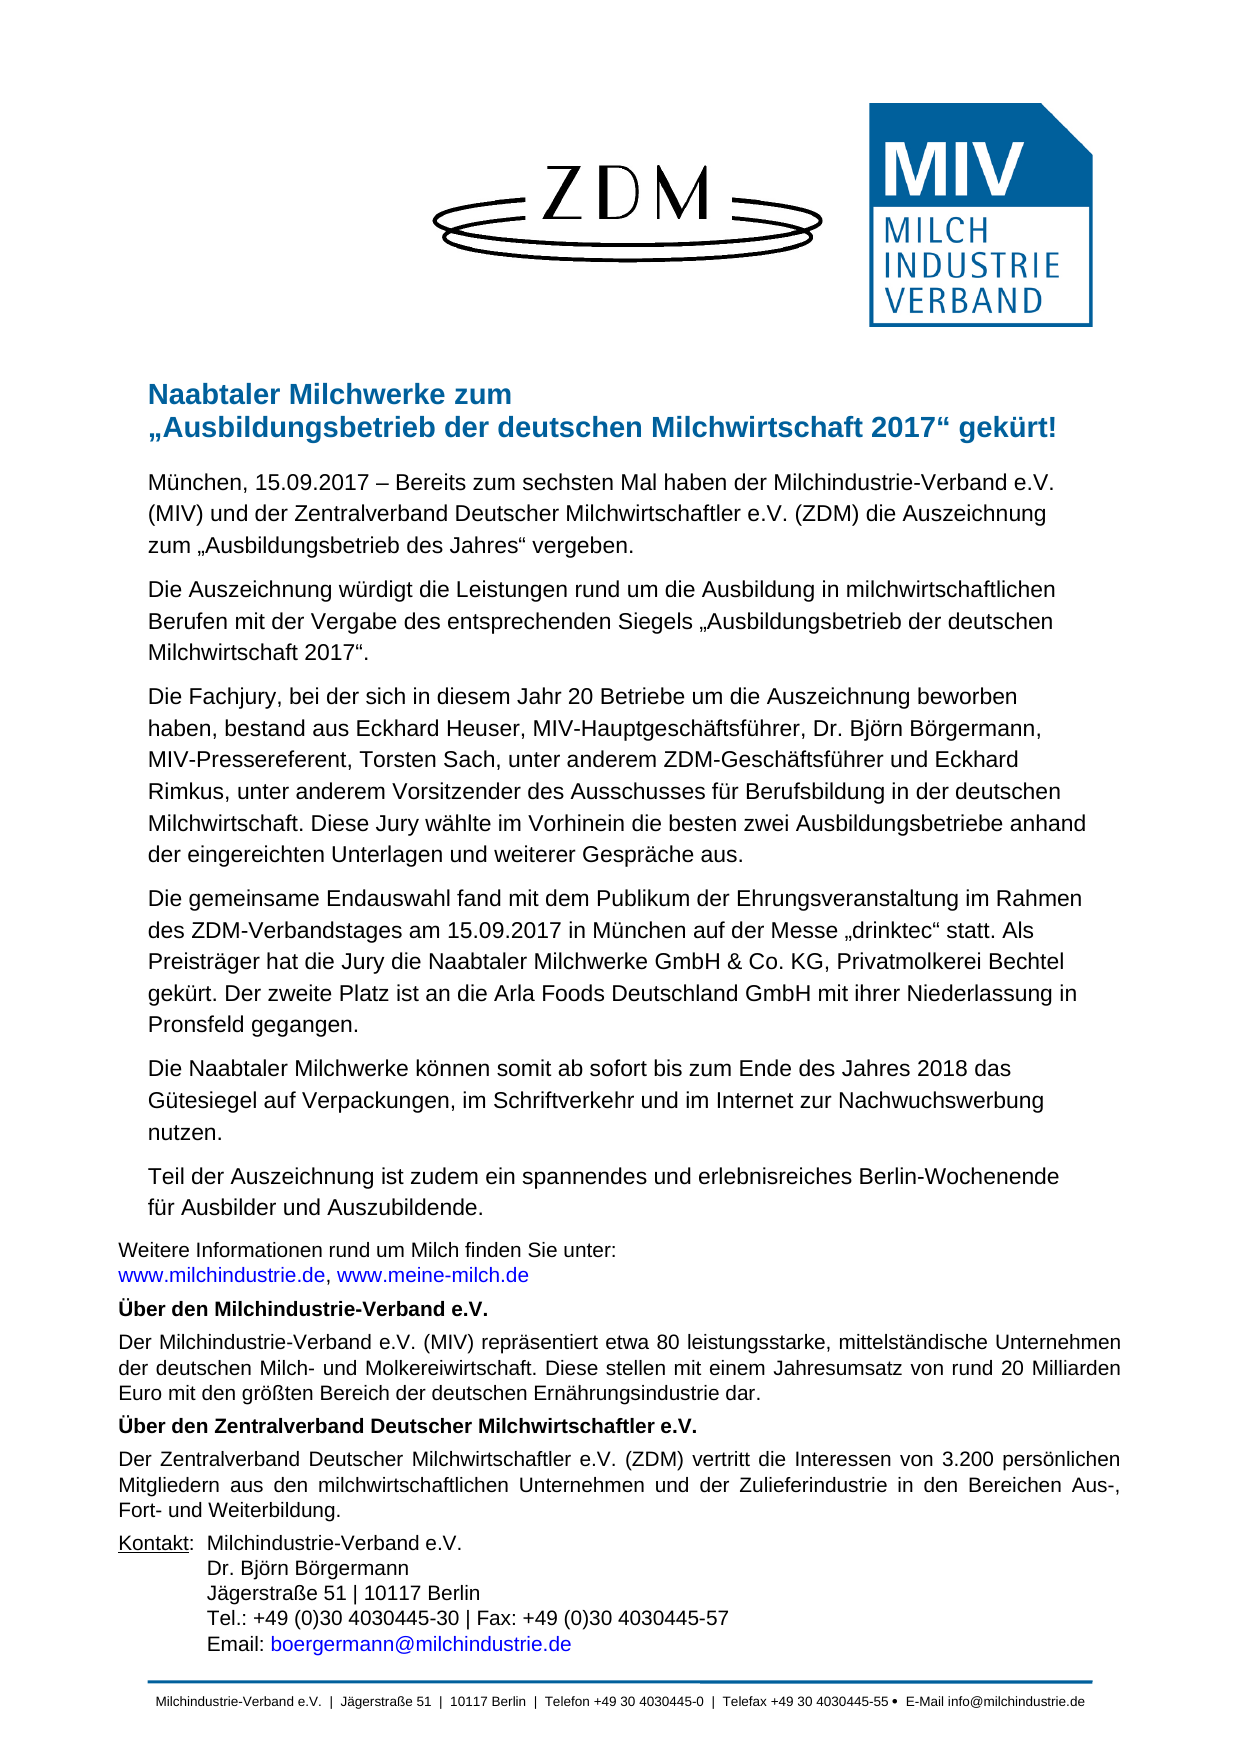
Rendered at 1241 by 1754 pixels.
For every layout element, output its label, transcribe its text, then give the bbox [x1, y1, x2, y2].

text Kontakt: Milchindustrie-Verband e.V. [118, 1531, 1122, 1555]
text Teil der Auszeichnung ist zudem ein spannendes und erlebnisreiches Berlin-Wochenende für Ausbilder und Auszubildende. [148, 1163, 1093, 1221]
text München, 15.09.2017 – Bereits zum sechsten Mal haben der Milchindustrie-Verband e.V. (MIV) und der Zentralverband Deutscher Milchwirtschaftler e.V. (ZDM) die Auszeichnung zum „Ausbildungsbetrieb des Jahres“ vergeben. [148, 469, 1093, 558]
text www.milchindustrie.de, www.meine-milch.de [118, 1263, 1122, 1287]
text Die gemeinsame Endauswahl fand mit dem Publikum der Ehrungsveranstaltung im Rahmen des ZDM-Verbandstages am 15.09.2017 in München auf der Messe „drinktec“ statt. Als Preisträger hat die Jury die Naabtaler Milchwerke GmbH & Co. KG, Privatmolkerei Bechtel gekürt. Der zweite Platz ist an die Arla Foods Deutschland GmbH mit ihrer Niederlassung in Pronsfeld gegangen. [148, 885, 1093, 1038]
text Über den Zentralverband Deutscher Milchwirtschaftler e.V. [118, 1414, 1122, 1438]
text Weitere Informationen rund um Milch finden Sie unter: [118, 1238, 1122, 1262]
picture [869, 103, 1093, 327]
picture [432, 153, 823, 263]
text Email: boergermann@milchindustrie.de [118, 1631, 1122, 1655]
subtitle Naabtaler Milchwerke zum „Ausbildungsbetrieb der deutschen Milchwirtschaft 2017“ gekürt! [148, 377, 1093, 444]
text Der Milchindustrie-Verband e.V. (MIV) repräsentiert etwa 80 leistungsstarke, mittelständische Unternehmen der deutschen Milch- und Molkereiwirtschaft. Diese stellen mit einem Jahresumsatz von rund 20 Milliarden Euro mit den größten Bereich der deutschen Ernährungsindustrie dar. [118, 1330, 1122, 1404]
text Jägerstraße 51 | 10117 Berlin [118, 1581, 1122, 1605]
text Tel.: +49 (0)30 4030445-30 | Fax: +49 (0)30 4030445-57 [118, 1606, 1122, 1630]
text Über den Milchindustrie-Verband e.V. [118, 1297, 1122, 1321]
text Dr. Björn Börgermann [118, 1556, 1122, 1580]
text Die Auszeichnung würdigt die Leistungen rund um die Ausbildung in milchwirtschaftlichen Berufen mit der Vergabe des entsprechenden Siegels „Ausbildungsbetrieb der deutschen Milchwirtschaft 2017“. [148, 576, 1093, 666]
text Der Zentralverband Deutscher Milchwirtschaftler e.V. (ZDM) vertritt die Interessen von 3.200 persönlichen Mitgliedern aus den milchwirtschaftlichen Unternehmen und der Zulieferindustrie in den Bereichen Aus-, Fort- und Weiterbildung. [118, 1447, 1122, 1521]
text Die Naabtaler Milchwerke können somit ab sofort bis zum Ende des Jahres 2018 das Gütesiegel auf Verpackungen, im Schriftverkehr und im Internet zur Nachwuchswerbung nutzen. [148, 1055, 1093, 1145]
text Die Fachjury, bei der sich in diesem Jahr 20 Betriebe um die Auszeichnung beworben haben, bestand aus Eckhard Heuser, MIV-Hauptgeschäftsführer, Dr. Björn Börgermann, MIV-Pressereferent, Torsten Sach, unter anderem ZDM-Geschäftsführer und Eckhard Rimkus, unter anderem Vorsitzender des Ausschusses für Berufsbildung in der deutschen Milchwirtschaft. Diese Jury wählte im Vorhinein die besten zwei Ausbildungsbetriebe anhand der eingereichten Unterlagen und weiterer Gespräche aus. [148, 683, 1093, 867]
